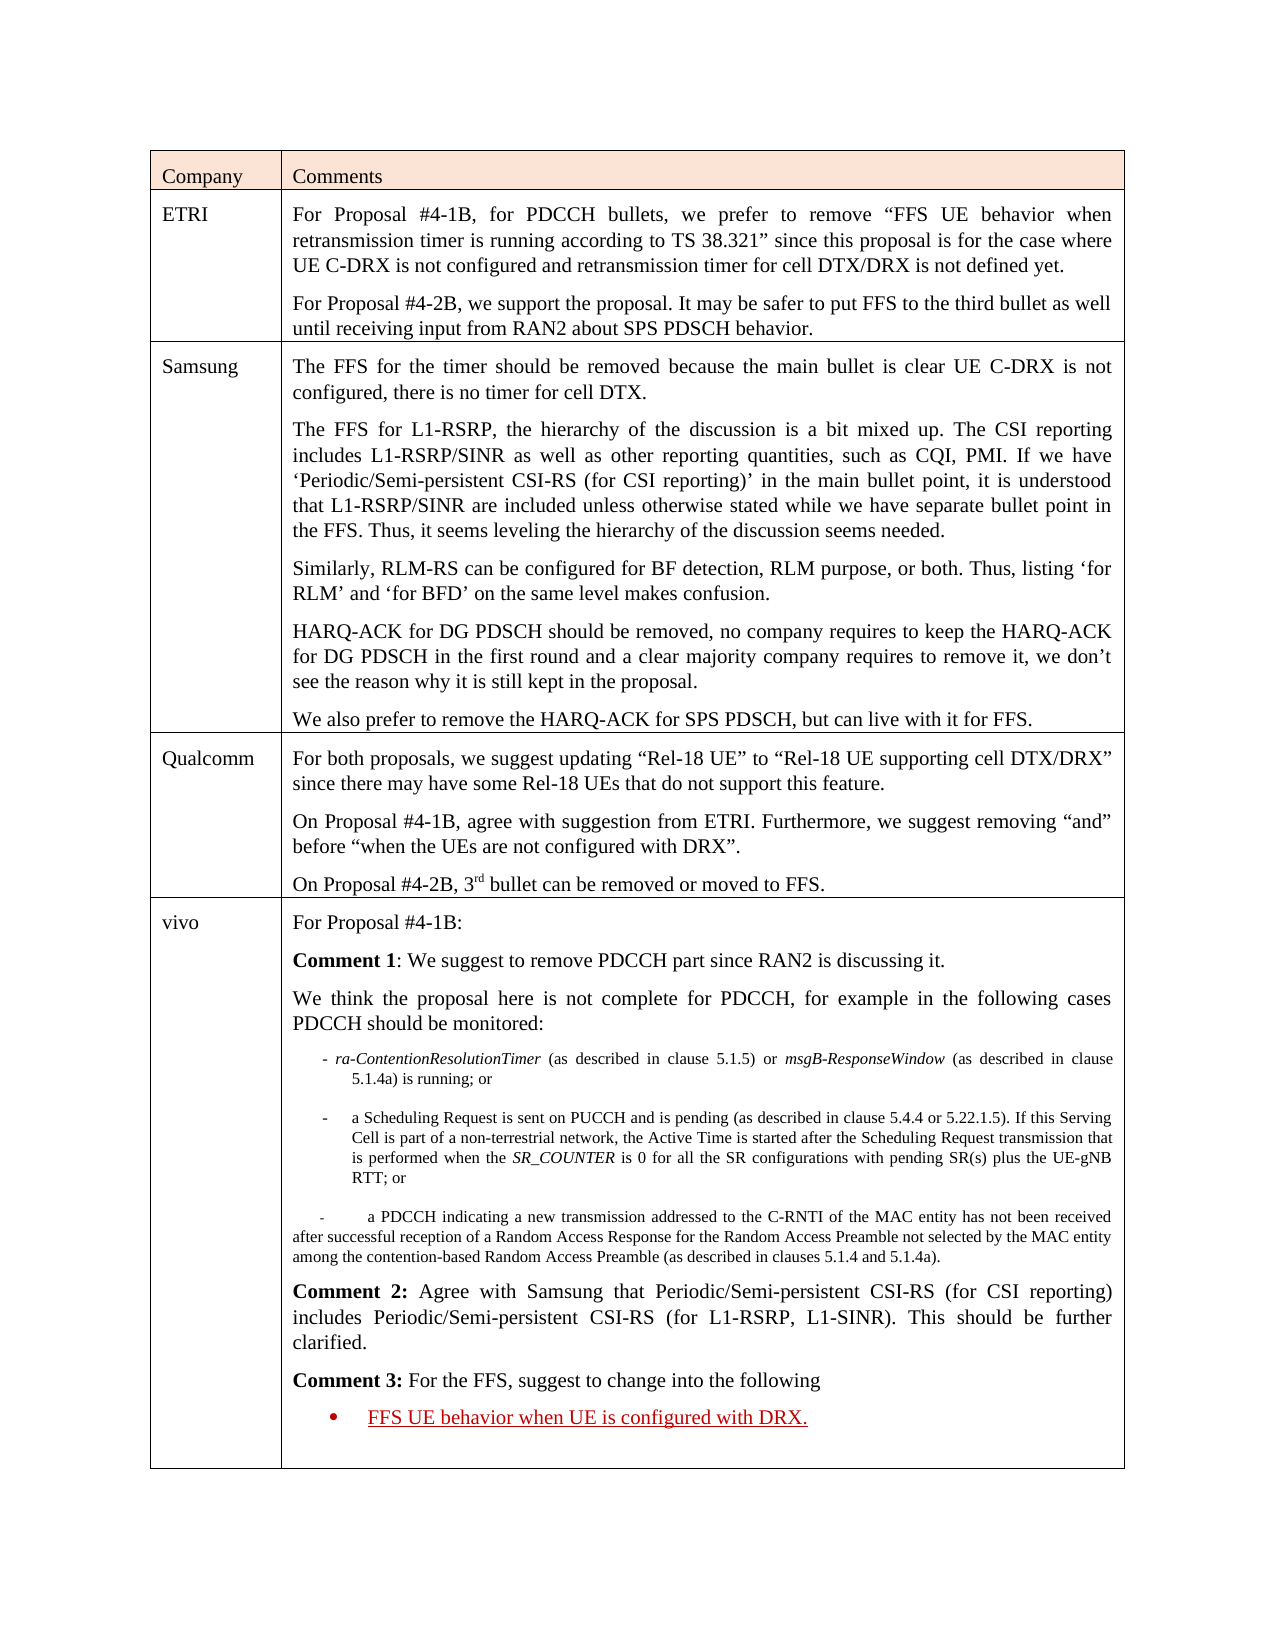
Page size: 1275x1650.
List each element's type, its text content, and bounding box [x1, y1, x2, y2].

table_cell vivo [151, 898, 281, 1468]
table_cell ETRI [151, 190, 281, 341]
table_cell The FFS for the timer should be removed because the main bullet is clear UE C-DRX is not configured, there is no timer for cell DTX. The FFS for L1-RSRP, the hierarchy of the discussion is a bit mixed up. The CSI reporting includes L1-RSRP/SINR as well as other reporting quantities, such as CQI, PMI. If we have ‘Periodic/Semi-persistent CSI-RS (for CSI reporting)’ in the main bullet point, it is understood that L1-RSRP/SINR are included unless otherwise stated while we have separate bullet point in the FFS. Thus, it seems leveling the hierarchy of the discussion seems needed. Similarly, RLM-RS can be configured for BF detection, RLM purpose, or both. Thus, listing ‘for RLM’ and ‘for BFD’ on the same level makes confusion. HARQ-ACK for DG PDSCH should be removed, no company requires to keep the HARQ-ACK for DG PDSCH in the first round and a clear majority company requires to remove it, we don’t see the reason why it is still kept in the proposal. We also prefer to remove the HARQ-ACK for SPS PDSCH, but can live with it for FFS. [282, 342, 1124, 732]
table_cell Samsung [151, 342, 281, 732]
table_cell For Proposal #4-1B, for PDCCH bullets, we prefer to remove “FFS UE behavior when retransmission timer is running according to TS 38.321” since this proposal is for the case where UE C-DRX is not configured and retransmission timer for cell DTX/DRX is not defined yet. For Proposal #4-2B, we support the proposal. It may be safer to put FFS to the third bullet as well until receiving input from RAN2 about SPS PDSCH behavior. [282, 190, 1124, 341]
table_header Comments [282, 151, 1124, 189]
table_header Company [151, 151, 281, 189]
table_cell For both proposals, we suggest updating “Rel-18 UE” to “Rel-18 UE supporting cell DTX/DRX” since there may have some Rel-18 UEs that do not support this feature. On Proposal #4-1B, agree with suggestion from ETRI. Furthermore, we suggest removing “and” before “when the UEs are not configured with DRX”. On Proposal #4-2B, 3rd bullet can be removed or moved to FFS. [282, 733, 1124, 897]
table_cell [282, 898, 1124, 1468]
table_cell Qualcomm [151, 733, 281, 897]
